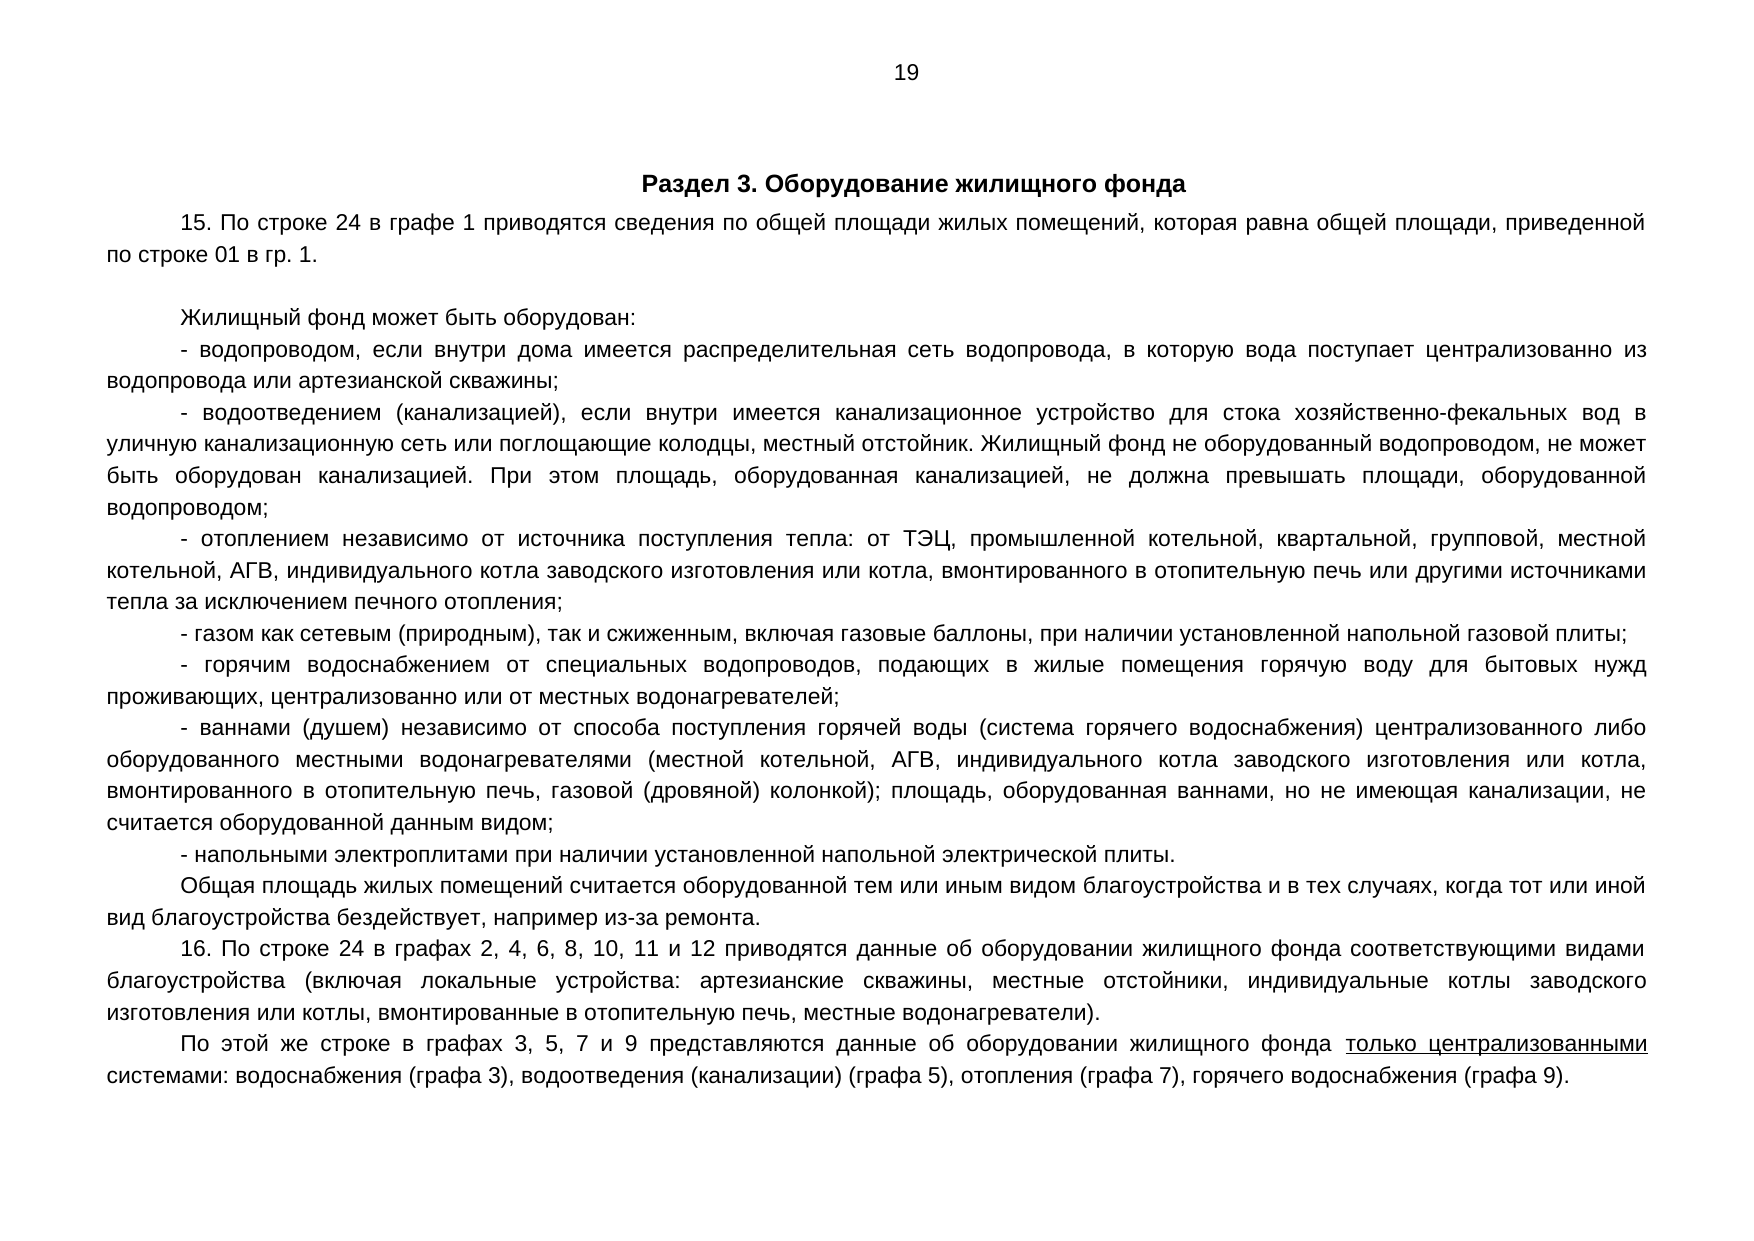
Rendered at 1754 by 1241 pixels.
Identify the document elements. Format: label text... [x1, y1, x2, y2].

text - ваннами (душем) независимо от способа поступления горячей воды (система горячего водоснабжения) централизованного либо оборудованного местными водонагревателями (местной котельной, АГВ, индивидуального котла заводского изготовления или котла, вмонтированного в отопительную печь, газовой (дровяной) колонкой); площадь, оборудованная ваннами, но не имеющая канализации, не считается оборудованной данным видом; [106, 714, 1648, 835]
text 15. По строке 24 в графе 1 приводятся сведения по общей площади жилых помещений, которая равна общей площади, приведенной по строке 01 в гр. 1. [106, 209, 1648, 267]
text - напольными электроплитами при наличии установленной напольной электрической плиты. [106, 841, 1648, 867]
text По этой же строке в графах 3, 5, 7 и 9 представляются данные об оборудовании жилищного фонда только централизованными системами: водоснабжения (графа 3), водоотведения (канализации) (графа 5), отопления (графа 7), горячего водоснабжения (графа 9). [106, 1030, 1648, 1088]
text Жилищный фонд может быть оборудован: [106, 304, 1648, 330]
text - водопроводом, если внутри дома имеется распределительная сеть водопровода, в которую вода поступает централизованно из водопровода или артезианской скважины; [106, 336, 1648, 393]
text - газом как сетевым (природным), так и сжиженным, включая газовые баллоны, при наличии установленной напольной газовой плиты; [106, 620, 1648, 646]
text - отоплением независимо от источника поступления тепла: от ТЭЦ, промышленной котельной, квартальной, групповой, местной котельной, АГВ, индивидуального котла заводского изготовления или котла, вмонтированного в отопительную печь или другими источниками тепла за исключением печного отопления; [106, 525, 1648, 614]
text - горячим водоснабжением от специальных водопроводов, подающих в жилые помещения горячую воду для бытовых нужд проживающих, централизованно или от местных водонагревателей; [106, 651, 1648, 709]
text 16. По строке 24 в графах 2, 4, 6, 8, 10, 11 и 12 приводятся данные об оборудовании жилищного фонда соответствующими видами благоустройства (включая локальные устройства: артезианские скважины, местные отстойники, индивидуальные котлы заводского изготовления или котлы, вмонтированные в отопительную печь, местные водонагреватели). [106, 935, 1648, 1025]
text Общая площадь жилых помещений считается оборудованной тем или иным видом благоустройства и в тех случаях, когда тот или иной вид благоустройства бездействует, например из-за ремонта. [106, 872, 1648, 930]
text Раздел 3. Оборудование жилищного фонда [106, 169, 1648, 197]
text - водоотведением (канализацией), если внутри имеется канализационное устройство для стока хозяйственно-фекальных вод в уличную канализационную сеть или поглощающие колодцы, местный отстойник. Жилищный фонд не оборудованный водопроводом, не может быть оборудован канализацией. При этом площадь, оборудованная канализацией, не должна превышать площади, оборудованной водопроводом; [106, 399, 1648, 520]
